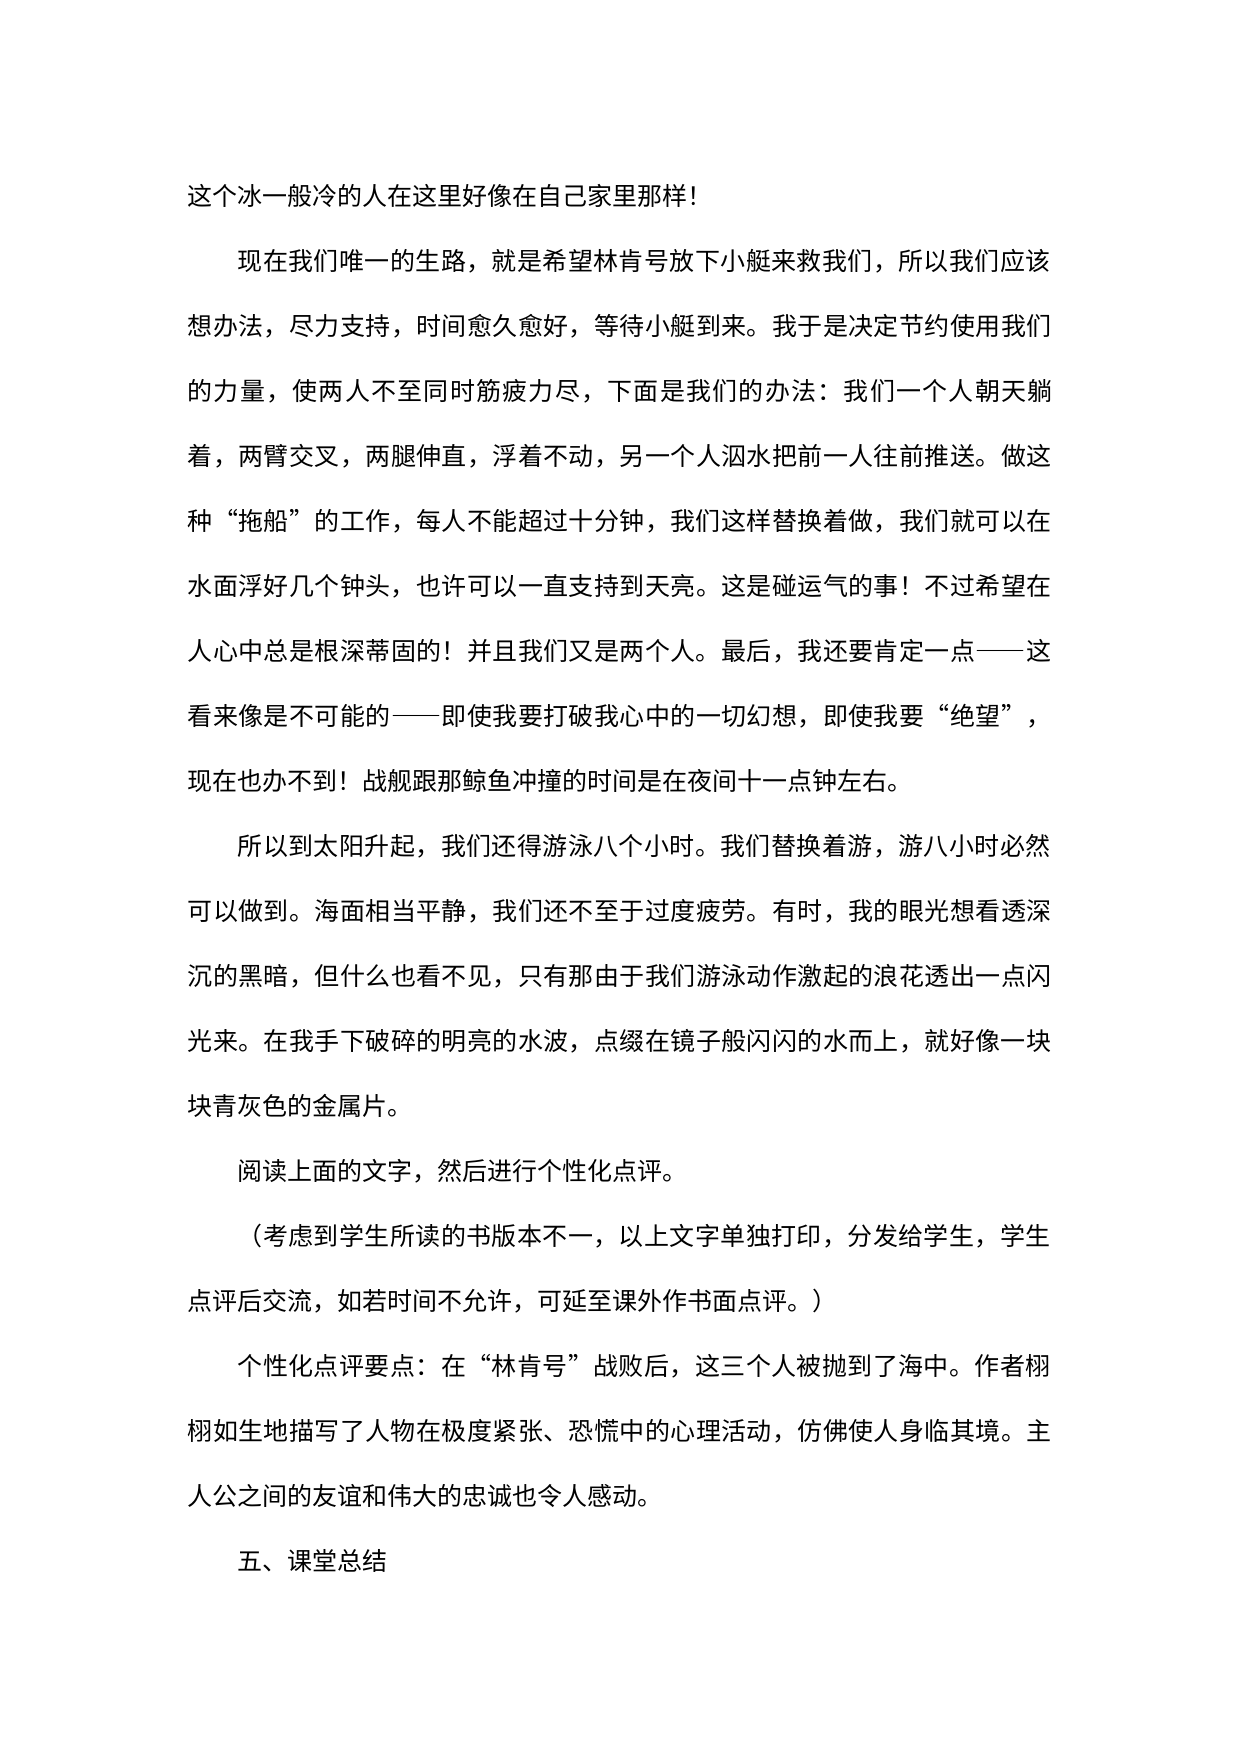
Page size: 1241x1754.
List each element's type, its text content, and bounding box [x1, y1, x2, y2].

text 所以到太阳升起，我们还得游泳八个小时。我们替换着游，游八小时必然可以做到。海面相当平静，我们还不至于过度疲劳。有时，我的眼光想看透深沉的黑暗，但什么也看不见，只有那由于我们游泳动作激起的浪花透出一点闪光来。在我手下破碎的明亮的水波，点缀在镜子般闪闪的水而上，就好像一块块青灰色的金属片。 [187, 812, 1053, 1137]
text 现在我们唯一的生路，就是希望林肯号放下小艇来救我们，所以我们应该想办法，尽力支持，时间愈久愈好，等待小艇到来。我于是决定节约使用我们的力量，使两人不至同时筋疲力尽，下面是我们的办法：我们一个人朝天躺着，两臂交叉，两腿伸直，浮着不动，另一个人泅水把前一人往前推送。做这种“拖船”的工作，每人不能超过十分钟，我们这样替换着做，我们就可以在水面浮好几个钟头，也许可以一直支持到天亮。这是碰运气的事！不过希望在人心中总是根深蒂固的！并且我们又是两个人。最后，我还要肯定一点——这看来像是不可能的——即使我要打破我心中的一切幻想，即使我要“绝望”，现在也办不到！战舰跟那鲸鱼冲撞的时间是在夜间十一点钟左右。 [187, 227, 1053, 812]
text 个性化点评要点：在“林肯号”战败后，这三个人被抛到了海中。作者栩栩如生地描写了人物在极度紧张、恐慌中的心理活动，仿佛使人身临其境。主人公之间的友谊和伟大的忠诚也令人感动。 [187, 1332, 1053, 1527]
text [187, 162, 1053, 227]
text 五、课堂总结 [187, 1527, 1053, 1592]
text 阅读上面的文字，然后进行个性化点评。 [187, 1137, 1053, 1202]
text （考虑到学生所读的书版本不一，以上文字单独打印，分发给学生，学生点评后交流，如若时间不允许，可延至课外作书面点评。） [187, 1202, 1053, 1332]
